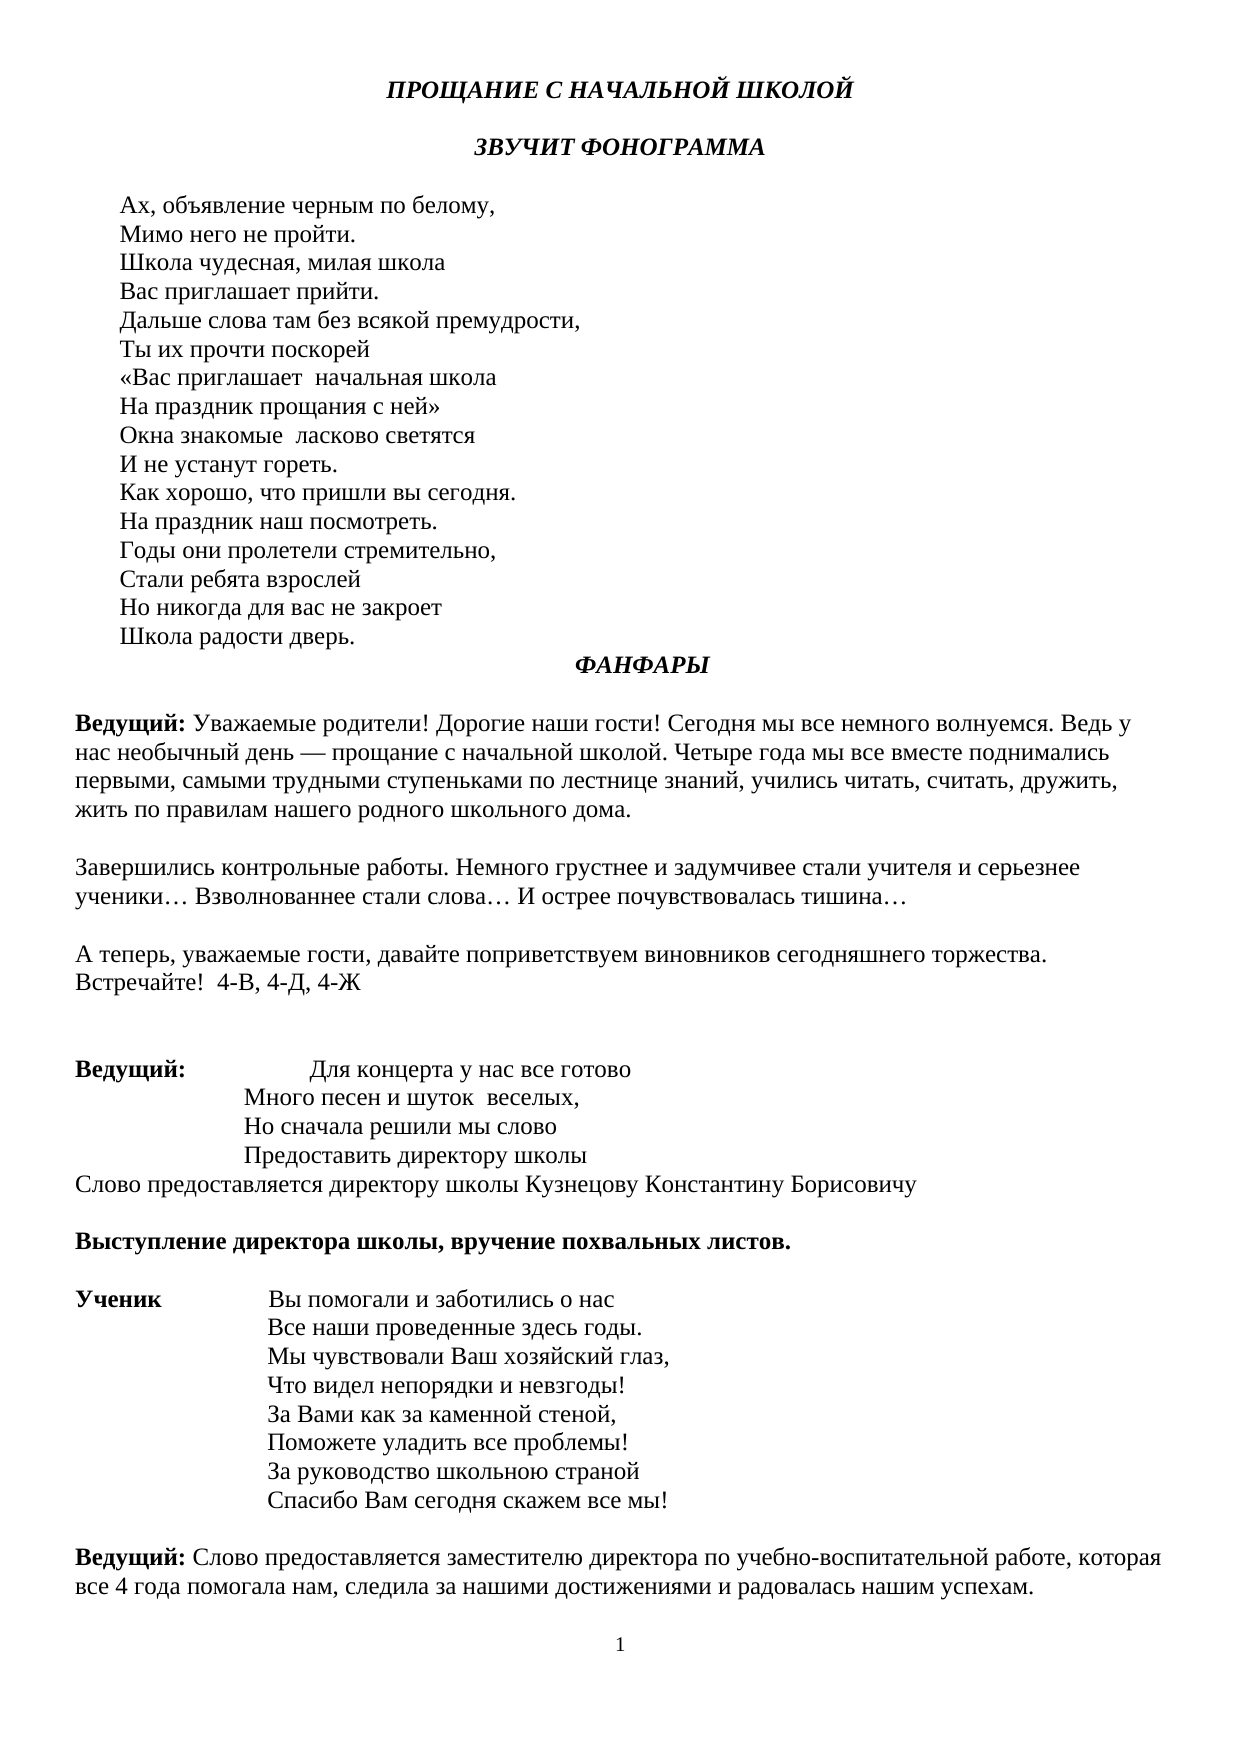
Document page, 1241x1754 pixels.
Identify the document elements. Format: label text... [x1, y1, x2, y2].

text Мимо него не пройти. [119, 219, 1165, 247]
text Что видел непорядки и невзгоды! [267, 1370, 1165, 1399]
text Все наши проведенные здесь годы. [267, 1312, 1165, 1341]
text Годы они пролетели стремительно, [119, 535, 1165, 564]
text Стали ребята взрослей [119, 564, 1165, 592]
text Поможете уладить все проблемы! [267, 1427, 1165, 1456]
text За Вами как за каменной стеной, [267, 1399, 1165, 1427]
text На праздник наш посмотреть. [119, 506, 1165, 535]
text Вас приглашает прийти. [119, 276, 1165, 305]
text Завершились контрольные работы. Немного грустнее и задумчивее стали учителя и серьезнее ученики… Взволнованнее стали слова… И острее почувствовалась тишина… [75, 852, 1165, 909]
text Ведущий: Уважаемые родители! Дорогие наши гости! Сегодня мы все немного волнуемся. Ведь у нас необычный день — прощание с начальной школой. Четыре года мы все вместе поднимались первыми, самыми трудными ступеньками по лестнице знаний, учились читать, считать, дружить, жить по правилам нашего родного школьного дома. [75, 708, 1165, 823]
text ЗВУЧИТ ФОНОГРАММА [75, 132, 1165, 161]
text Ведущий: Для концерта у нас все готово [75, 1054, 1165, 1082]
text Окна знакомые ласково светятся [119, 420, 1165, 449]
text На праздник прощания с ней» [119, 391, 1165, 420]
text ПРОЩАНИЕ С НАЧАЛЬНОЙ ШКОЛОЙ [75, 75, 1165, 104]
text Слово предоставляется директору школы Кузнецову Константину Борисовичу [75, 1169, 1165, 1197]
text Дальше слова там без всякой премудрости, [119, 305, 1165, 334]
text Ты их прочти поскорей [119, 334, 1165, 362]
text Школа чудесная, милая школа [119, 247, 1165, 276]
text «Вас приглашает начальная школа [119, 362, 1165, 391]
text За руководство школьною страной [267, 1456, 1165, 1485]
text ФАНФАРЫ [119, 650, 1165, 679]
text И не устанут гореть. [119, 449, 1165, 477]
text Выступление директора школы, вручение похвальных листов. [75, 1226, 1165, 1255]
text А теперь, уважаемые гости, давайте поприветствуем виновников сегодняшнего торжества. Встречайте! 4-В, 4-Д, 4-Ж [75, 939, 1165, 996]
text Спасибо Вам сегодня скажем все мы! [267, 1485, 1165, 1514]
text Но никогда для вас не закроет [119, 592, 1165, 621]
text Школа радости дверь. [119, 621, 1165, 650]
text Много песен и шуток веселых, [75, 1082, 1165, 1111]
text Ах, объявление черным по белому, [119, 190, 1165, 219]
text Мы чувствовали Ваш хозяйский глаз, [267, 1341, 1165, 1370]
text Ведущий: Слово предоставляется заместителю директора по учебно-воспитательной работе, которая все 4 года помогала нам, следила за нашими достижениями и радовалась нашим успехам. [75, 1542, 1165, 1600]
text Предоставить директору школы [75, 1140, 1165, 1169]
text Как хорошо, что пришли вы сегодня. [119, 477, 1165, 506]
text Но сначала решили мы слово [75, 1111, 1165, 1140]
text Ученик Вы помогали и заботились о нас [75, 1284, 1165, 1312]
